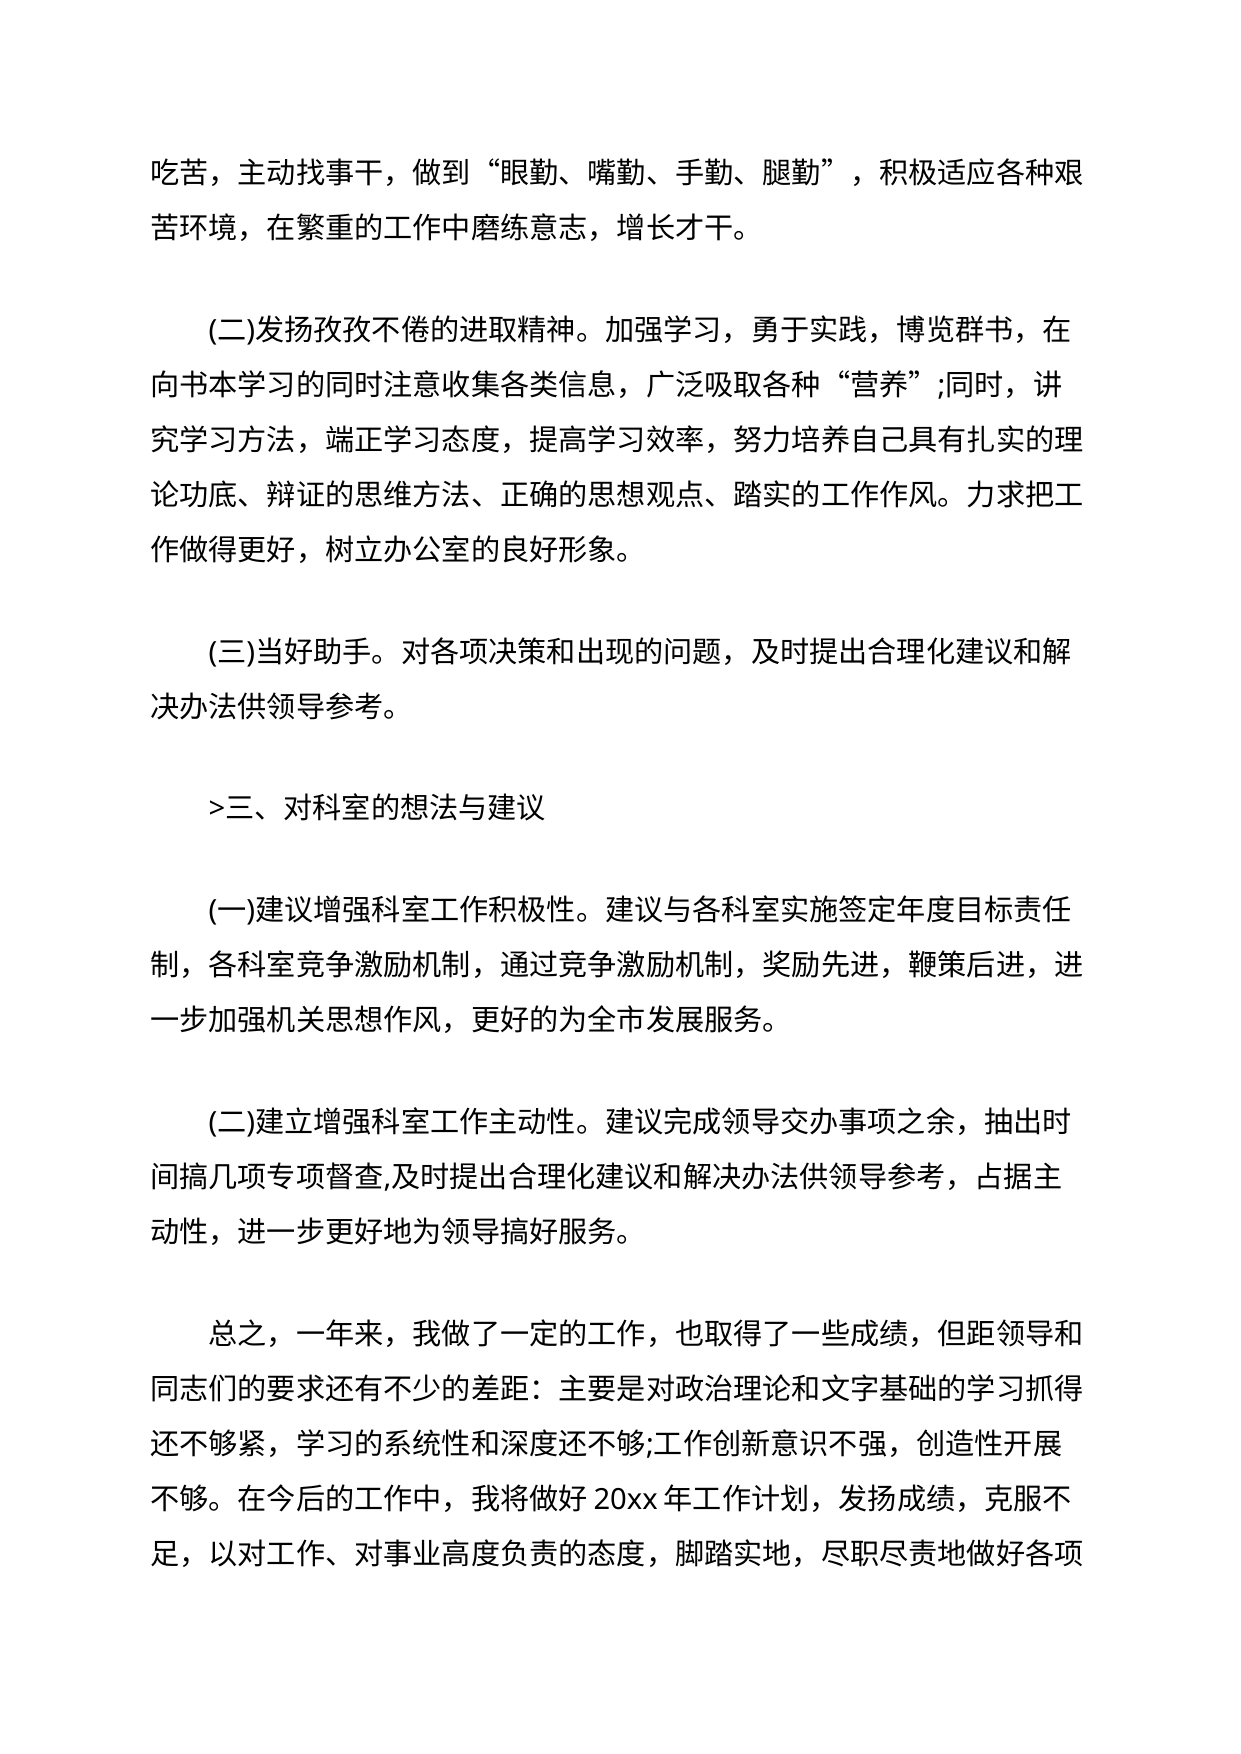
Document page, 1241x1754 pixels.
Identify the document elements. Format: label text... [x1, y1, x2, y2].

text (一)建议增强科室工作积极性。建议与各科室实施签定年度目标责任制，各科室竞争激励机制，通过竞争激励机制，奖励先进，鞭策后进，进一步加强机关思想作风，更好的为全市发展服务。 [150, 887, 1090, 1039]
text >三、对科室的想法与建议 [150, 785, 1090, 827]
text (二)建立增强科室工作主动性。建议完成领导交办事项之余，抽出时间搞几项专项督查,及时提出合理化建议和解决办法供领导参考，占据主动性，进一步更好地为领导搞好服务。 [150, 1099, 1090, 1251]
text (二)发扬孜孜不倦的进取精神。加强学习，勇于实践，博览群书，在向书本学习的同时注意收集各类信息，广泛吸取各种“营养”;同时，讲究学习方法，端正学习态度，提高学习效率，努力培养自己具有扎实的理论功底、辩证的思维方法、正确的思想观点、踏实的工作作风。力求把工作做得更好，树立办公室的良好形象。 [150, 307, 1090, 569]
text (三)当好助手。对各项决策和出现的问题，及时提出合理化建议和解决办法供领导参考。 [150, 628, 1090, 726]
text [150, 150, 1090, 247]
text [150, 1310, 1090, 1572]
